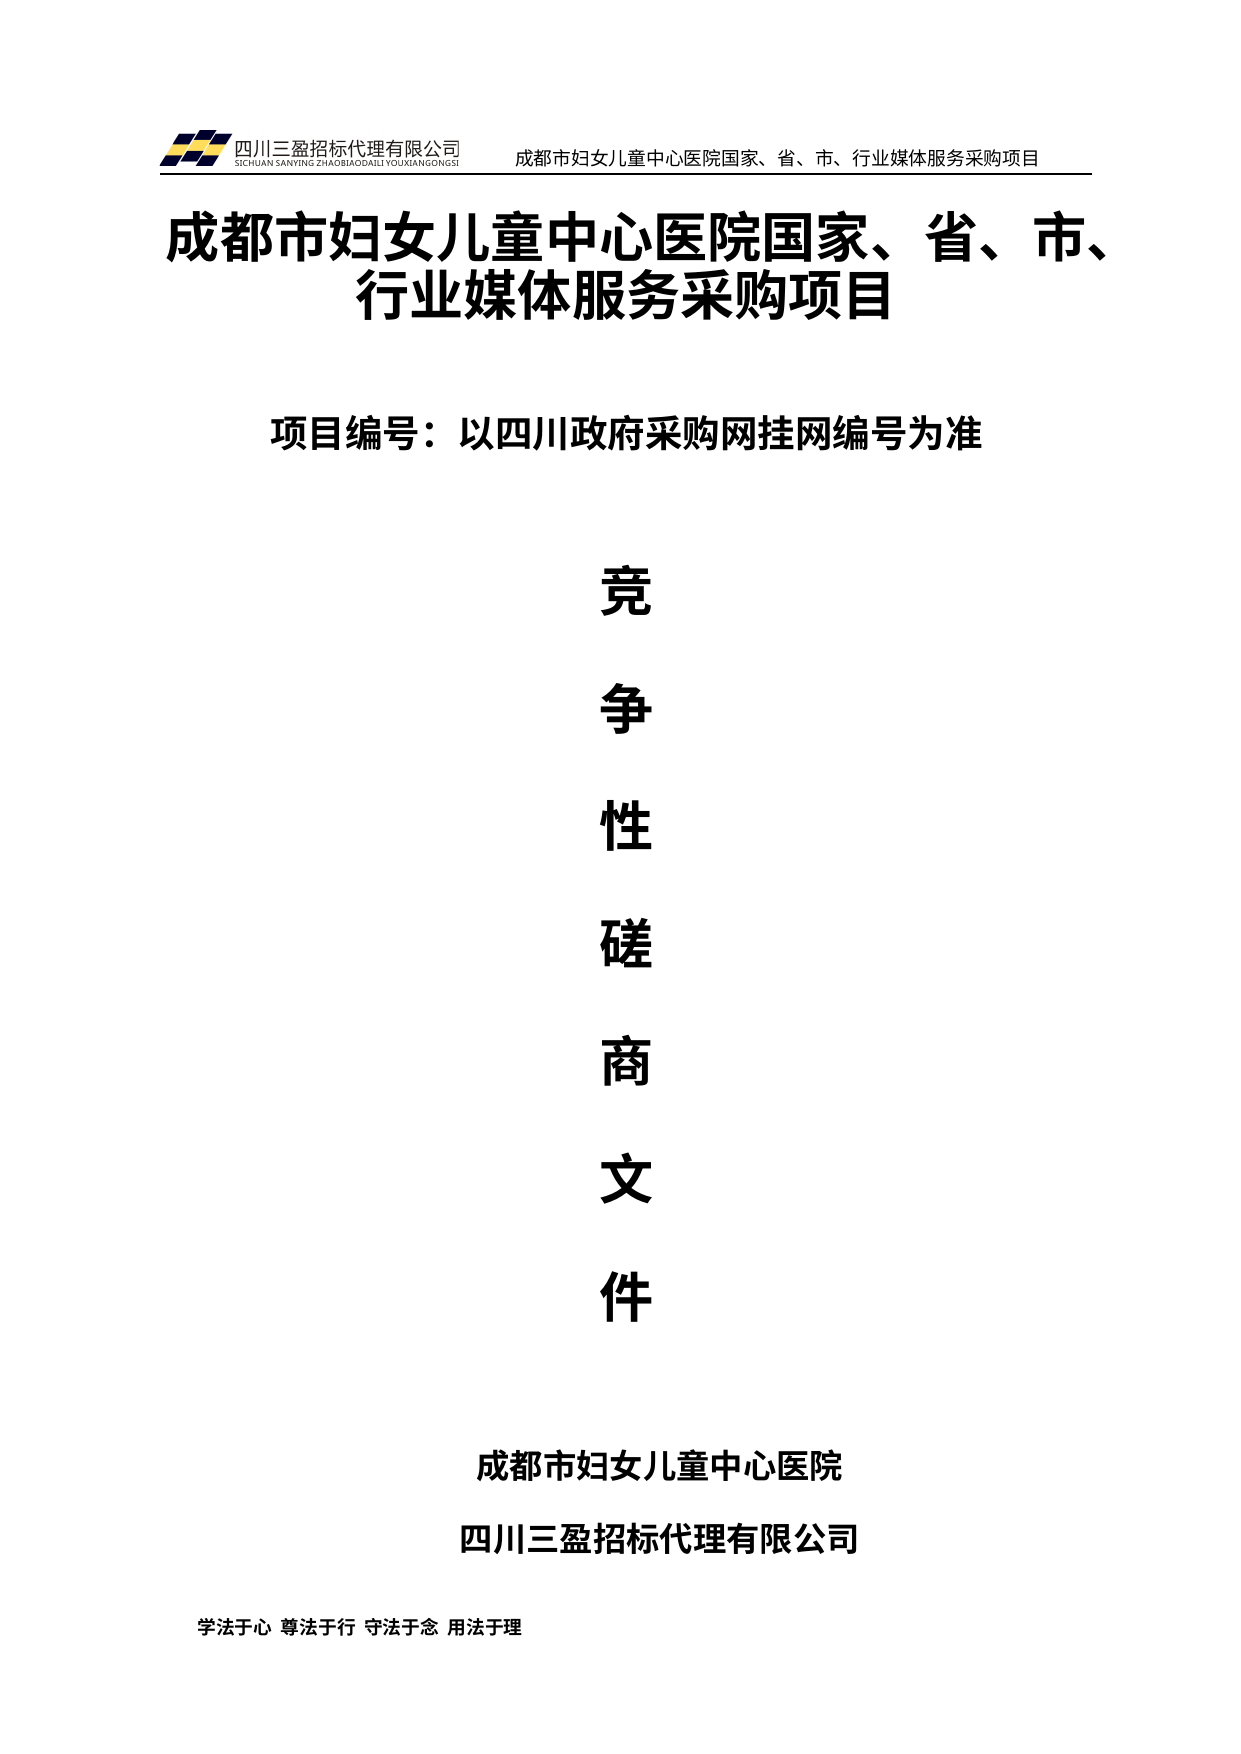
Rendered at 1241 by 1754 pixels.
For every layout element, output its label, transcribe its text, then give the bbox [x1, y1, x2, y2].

text 成都市妇女儿童中心医院 [159, 1440, 1092, 1488]
text 磋 [159, 901, 1092, 980]
text 商 [159, 1019, 1092, 1097]
text 竞 [159, 549, 1092, 627]
text 项目编号：以四川政府采购网挂网编号为准 [159, 404, 1092, 458]
text 四川三盈招标代理有限公司 [159, 1512, 1092, 1561]
text 性 [159, 784, 1092, 862]
text 件 [159, 1254, 1092, 1333]
text 争 [159, 666, 1092, 745]
text 文 [159, 1137, 1092, 1215]
picture [159, 130, 459, 166]
text 成都市妇女儿童中心医院国家、省、市、行业媒体服务采购项目 [159, 211, 1092, 327]
